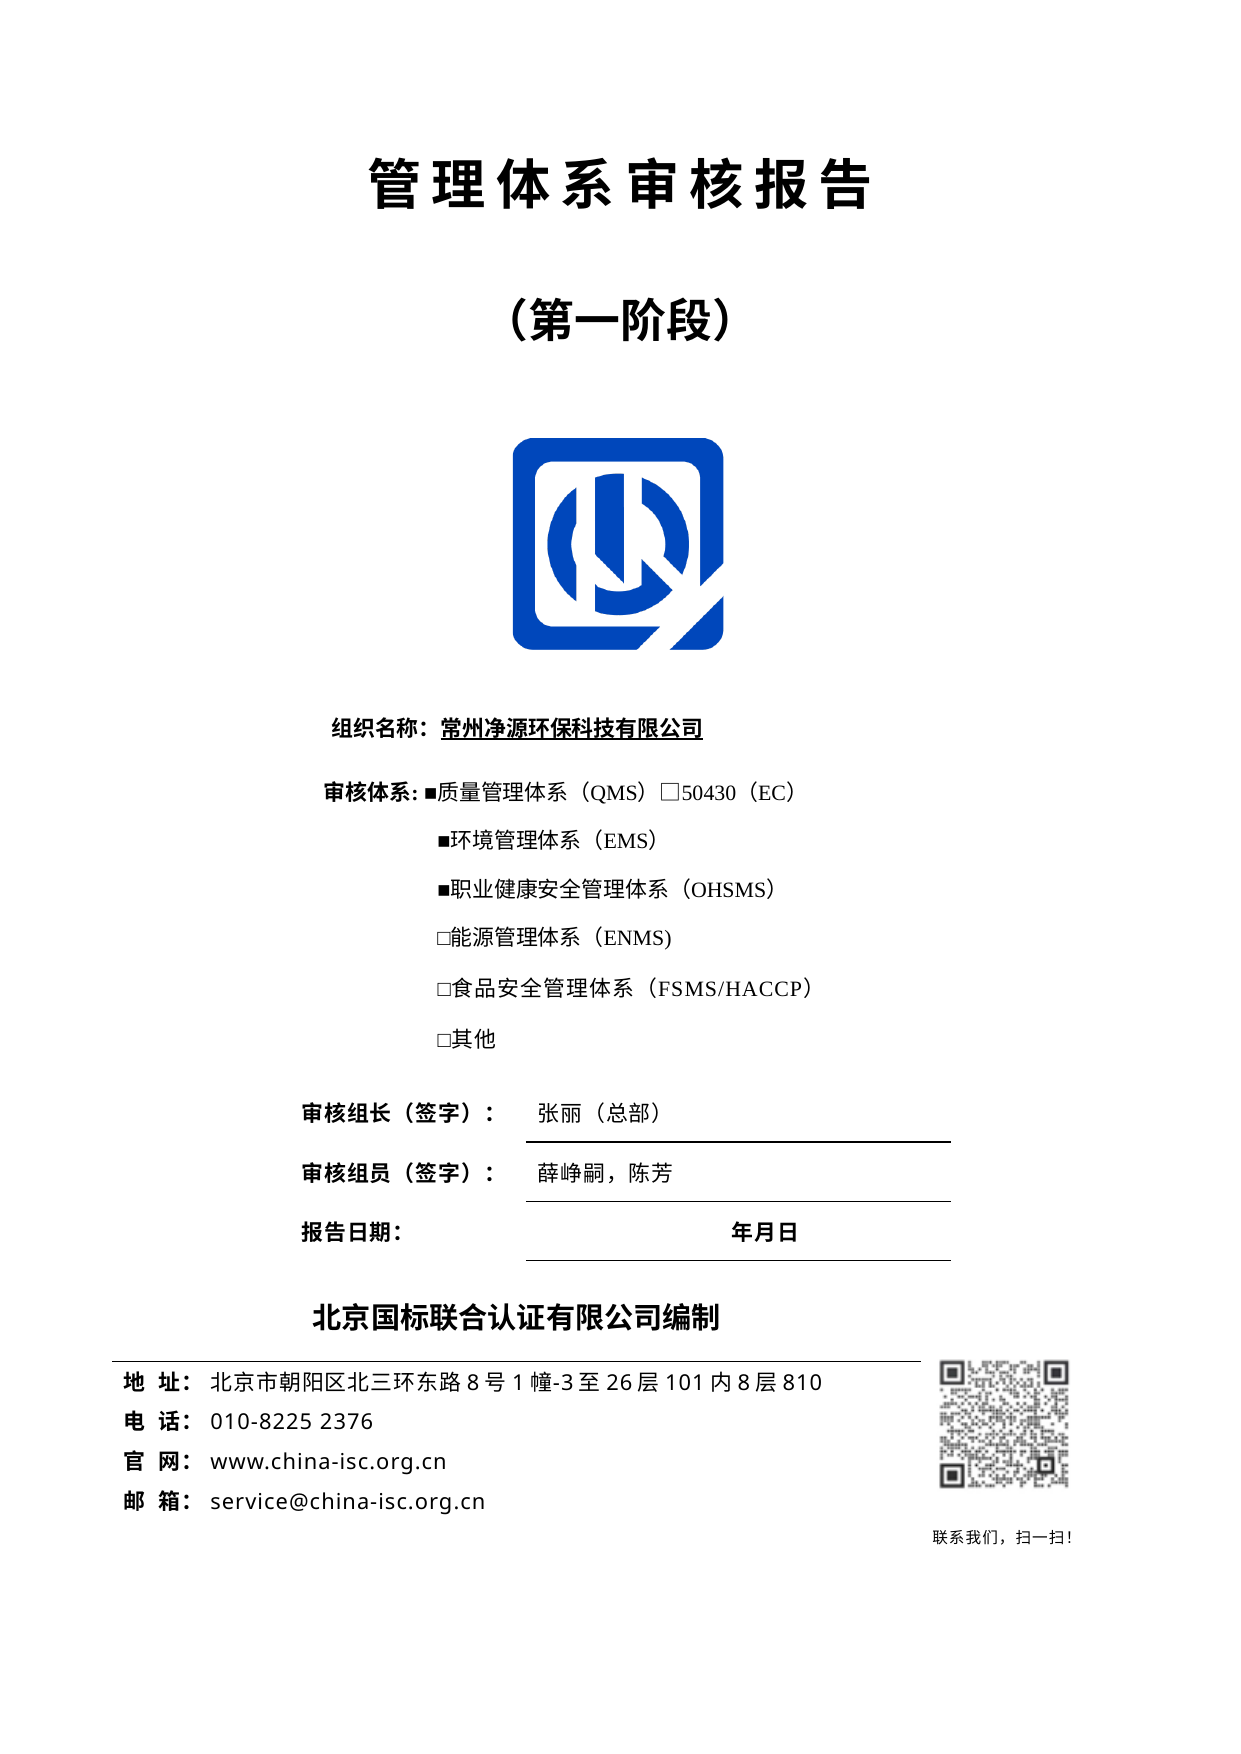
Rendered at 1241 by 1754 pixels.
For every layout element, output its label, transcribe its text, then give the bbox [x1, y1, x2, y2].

table_cell 年月日 [526, 1202, 951, 1259]
text □食品安全管理体系（FSMS/HACCP） [437, 971, 1128, 1003]
text □能源管理体系（ENMS) [112, 919, 1128, 952]
table_cell 地 址： 北京市朝阳区北三环东路8号1幢-3至26层101内8层810 电 话： 010-8225 2376 官 网： www.china-isc.org.cn 邮 箱： service@china-isc.org.cn [112, 1362, 921, 1556]
text （第一阶段） [112, 269, 1128, 367]
text ■职业健康安全管理体系（OHSMS） [112, 871, 1128, 904]
text □其他 [437, 1021, 1128, 1054]
table_cell 薛峥嗣，陈芳 [526, 1143, 951, 1201]
table_cell 审核组员（签字）： [290, 1141, 526, 1201]
table_header 北京国标联合认证有限公司编制 [112, 1283, 921, 1361]
picture [932, 1355, 1078, 1498]
text 管理体系审核报告 [112, 132, 1128, 230]
picture [512, 438, 724, 650]
text 审核体系: ■质量管理体系（QMS）□50430（EC） [112, 774, 1128, 807]
table_cell 报告日期： [290, 1201, 526, 1259]
table_header 审核组长（签字）： [290, 1083, 526, 1141]
text 组织名称：常州净源环保科技有限公司 [112, 710, 1128, 743]
text ■环境管理体系（EMS） [112, 823, 1128, 855]
table_header 张丽（总部） [526, 1083, 951, 1141]
table_header 联系我们，扫一扫！ [921, 1283, 1150, 1556]
